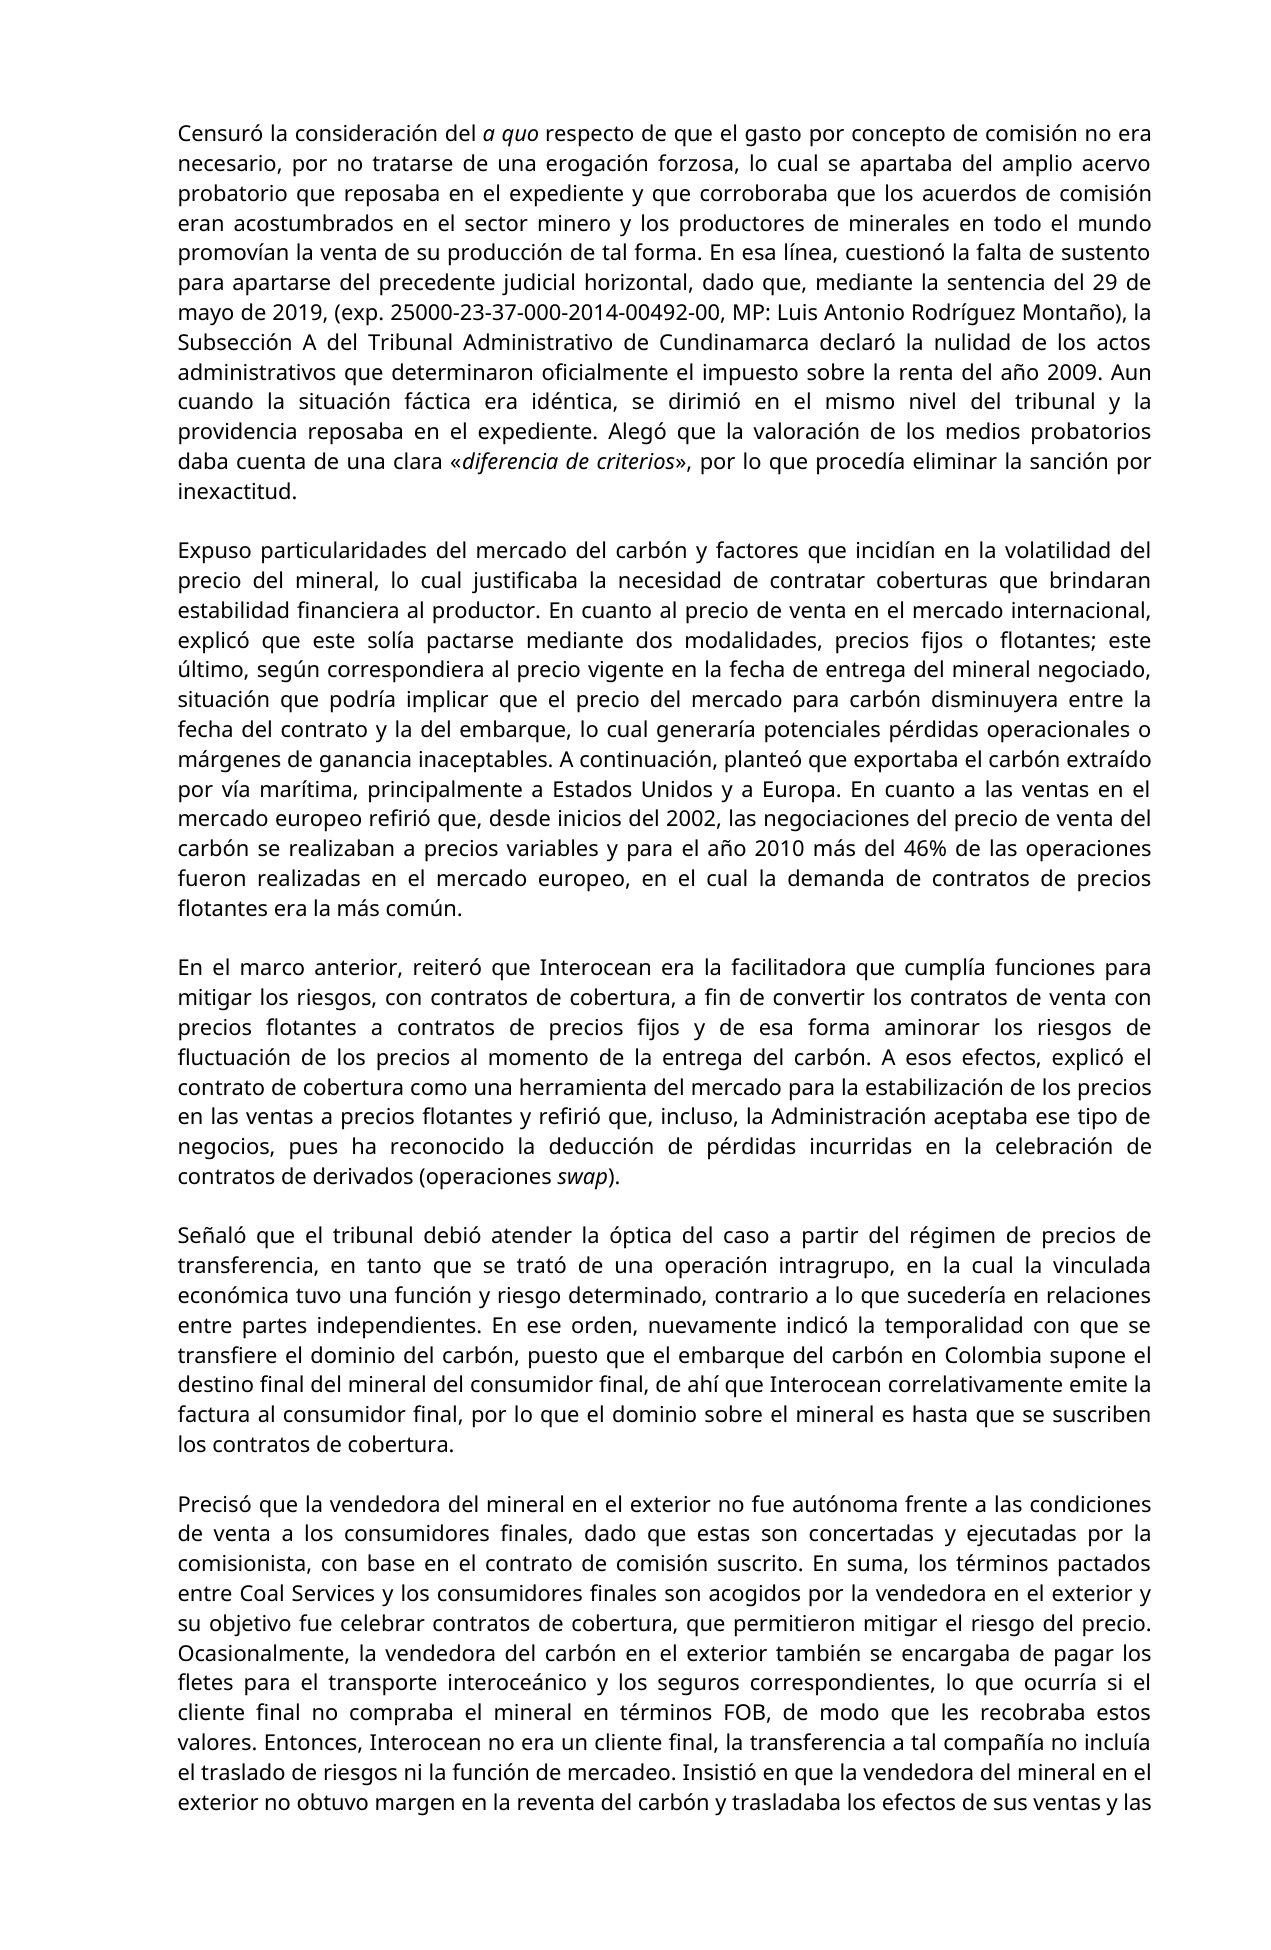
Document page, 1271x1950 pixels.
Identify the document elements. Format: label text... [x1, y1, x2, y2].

text Expuso particularidades del mercado del carbón y factores que incidían en la volatilidad del precio del mineral, lo cual justificaba la necesidad de contratar coberturas que brindaran estabilidad financiera al productor. En cuanto al precio de venta en el mercado internacional, explicó que este solía pactarse mediante dos modalidades, precios fijos o flotantes; este último, según correspondiera al precio vigente en la fecha de entrega del mineral negociado, situación que podría implicar que el precio del mercado para carbón disminuyera entre la fecha del contrato y la del embarque, lo cual generaría potenciales pérdidas operacionales o márgenes de ganancia inaceptables. A continuación, planteó que exportaba el carbón extraído por vía marítima, principalmente a Estados Unidos y a Europa. En cuanto a las ventas en el mercado europeo refirió que, desde inicios del 2002, las negociaciones del precio de venta del carbón se realizaban a precios variables y para el año 2010 más del 46% de las operaciones fueron realizadas en el mercado europeo, en el cual la demanda de contratos de precios flotantes era la más común. [177, 535, 1153, 922]
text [177, 1488, 1153, 1816]
text En el marco anterior, reiteró que Interocean era la facilitadora que cumplía funciones para mitigar los riesgos, con contratos de cobertura, a fin de convertir los contratos de venta con precios flotantes a contratos de precios fijos y de esa forma aminorar los riesgos de fluctuación de los precios al momento de la entrega del carbón. A esos efectos, explicó el contrato de cobertura como una herramienta del mercado para la estabilización de los precios en las ventas a precios flotantes y refirió que, incluso, la Administración aceptaba ese tipo de negocios, pues ha reconocido la deducción de pérdidas incurridas en la celebración de contratos de derivados (operaciones swap). [177, 952, 1153, 1191]
text Señaló que el tribunal debió atender la óptica del caso a partir del régimen de precios de transferencia, en tanto que se trató de una operación intragrupo, en la cual la vinculada económica tuvo una función y riesgo determinado, contrario a lo que sucedería en relaciones entre partes independientes. En ese orden, nuevamente indicó la temporalidad con que se transfiere el dominio del carbón, puesto que el embarque del carbón en Colombia supone el destino final del mineral del consumidor final, de ahí que Interocean correlativamente emite la factura al consumidor final, por lo que el dominio sobre el mineral es hasta que se suscriben los contratos de cobertura. [177, 1220, 1153, 1459]
text Censuró la consideración del a quo respecto de que el gasto por concepto de comisión no era necesario, por no tratarse de una erogación forzosa, lo cual se apartaba del amplio acervo probatorio que reposaba en el expediente y que corroboraba que los acuerdos de comisión eran acostumbrados en el sector minero y los productores de minerales en todo el mundo promovían la venta de su producción de tal forma. En esa línea, cuestionó la falta de sustento para apartarse del precedente judicial horizontal, dado que, mediante la sentencia del 29 de mayo de 2019, (exp. 25000-23-37-000-2014-00492-00, MP: Luis Antonio Rodríguez Montaño), la Subsección A del Tribunal Administrativo de Cundinamarca declaró la nulidad de los actos administrativos que determinaron oficialmente el impuesto sobre la renta del año 2009. Aun cuando la situación fáctica era idéntica, se dirimió en el mismo nivel del tribunal y la providencia reposaba en el expediente. Alegó que la valoración de los medios probatorios daba cuenta de una clara «diferencia de criterios», por lo que procedía eliminar la sanción por inexactitud. [177, 118, 1153, 505]
